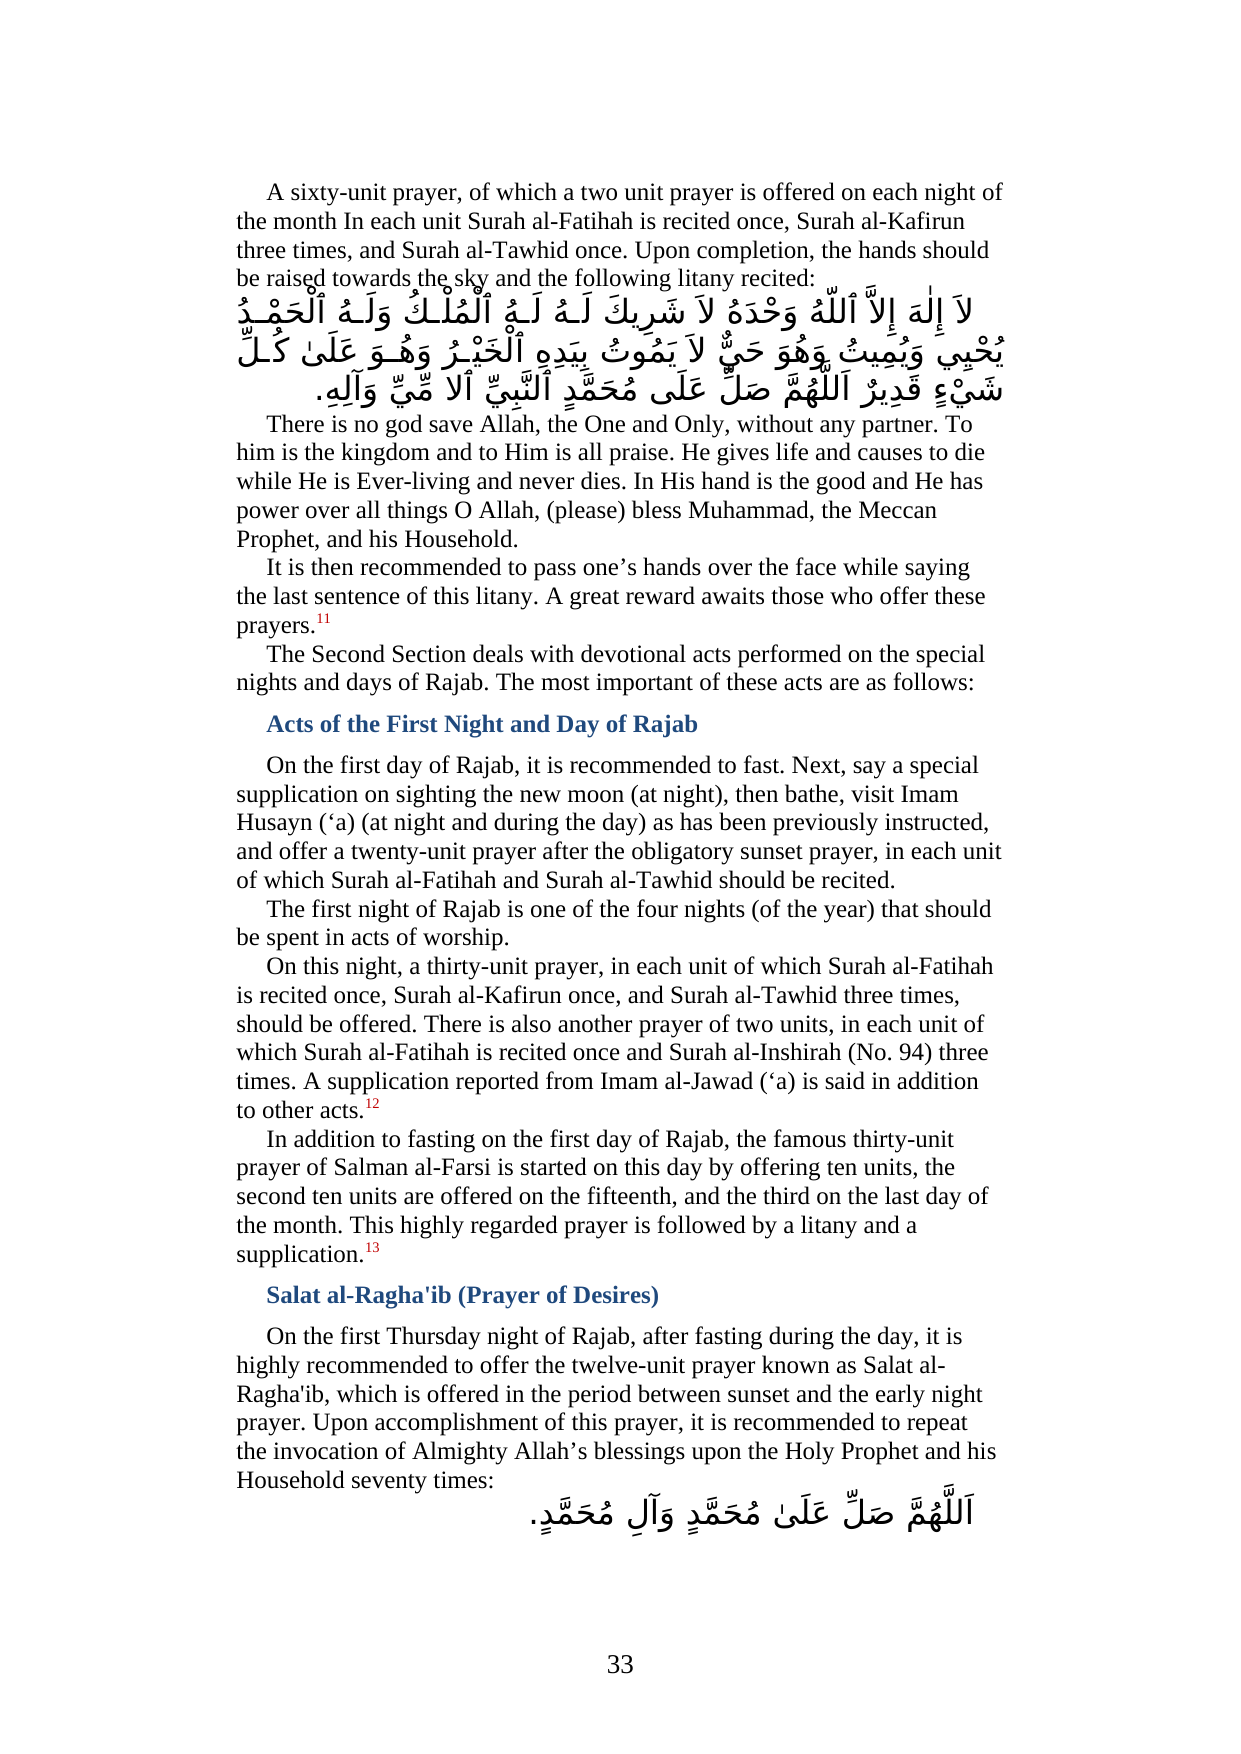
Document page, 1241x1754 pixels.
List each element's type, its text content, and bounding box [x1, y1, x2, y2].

text اَللَّهُمَّ صَلِّ عَلَىٰ مُحَمَّدٍ وَآلِ مُحَمَّدٍ. [236, 1494, 1004, 1533]
text In addition to fasting on the first day of Rajab, the famous thirty-unit prayer of Salman al-Farsi is started on this day by offering ten units, the second ten units are offered on the fifteenth, and the third on the last day of the month. This highly regarded prayer is followed by a litany and a supplication.13 [236, 1124, 1004, 1267]
text The Second Section deals with devotional acts performed on the special nights and days of Rajab. The most important of these acts are as follows: [236, 639, 1004, 696]
text The first night of Rajab is one of the four nights (of the year) that should be spent in acts of worship. [236, 894, 1004, 951]
text On this night, a thirty-unit prayer, in each unit of which Surah al-Fatihah is recited once, Surah al-Kafirun once, and Surah al-Tawhid three times, should be offered. There is also another prayer of two units, in each unit of which Surah al-Fatihah is recited once and Surah al-Inshirah (No. 94) three times. A supplication reported from Imam al-Jawad (‘a) is said in addition to other acts.12 [236, 951, 1004, 1124]
subtitle Salat al-Ragha'ib (Prayer of Desires) [236, 1280, 1004, 1309]
text A sixty-unit prayer, of which a two unit prayer is offered on each night of the month In each unit Surah al-Fatihah is recited once, Surah al-Kafirun three times, and Surah al-Tawhid once. Upon completion, the hands should be raised towards the sky and the following litany recited: [236, 177, 1004, 292]
text On the first day of Rajab, it is recommended to fast. Next, say a special supplication on sighting the new moon (at night), then bathe, visit Imam Husayn (‘a) (at night and during the day) as has been previously instructed, and offer a twenty-unit prayer after the obligatory sunset prayer, in each unit of which Surah al-Fatihah and Surah al-Tawhid should be recited. [236, 750, 1004, 894]
text It is then recommended to pass one’s hands over the face while saying the last sentence of this litany. A great reward awaits those who offer these prayers.11 [236, 552, 1004, 639]
text There is no god save Allah, the One and Only, without any partner. To him is the kingdom and to Him is all praise. He gives life and causes to die while He is Ever-living and never dies. In His hand is the good and He has power over all things O Allah, (please) bless Muhammad, the Meccan Prophet, and his Household. [236, 409, 1004, 552]
text On the first Thursday night of Rajab, after fasting during the day, it is highly recommended to offer the twelve-unit prayer known as Salat al-Ragha'ib, which is offered in the period between sunset and the early night prayer. Upon accomplishment of this prayer, it is recommended to repeat the invocation of Almighty Allah’s blessings upon the Holy Prophet and his Household seventy times: [236, 1321, 1004, 1494]
text لاَ إِلٰهَ إِلاَّ ٱللّهُ وَحْدَهُ لاَ شَرِيكَ لَهُ لَهُ ٱلْمُلْكُ وَلَهُ ٱلْحَمْدُ يُحْيِي وَيُمِيتُ وَهُوَ حَيٌّ لاَ يَمُوتُ بِيَدِهِ ٱلْخَيْرُ وَهُوَ عَلَىٰ كُلِّ شَيْءٍ قَدِيرٌ اَللَّهُمَّ صَلِّ عَلَى مُحَمَّدٍ ٱلنَّبِيِّ ٱلا مِّيِّ وَآلِهِ. [236, 292, 1004, 409]
subtitle Acts of the First Night and Day of Rajab [236, 709, 1004, 737]
